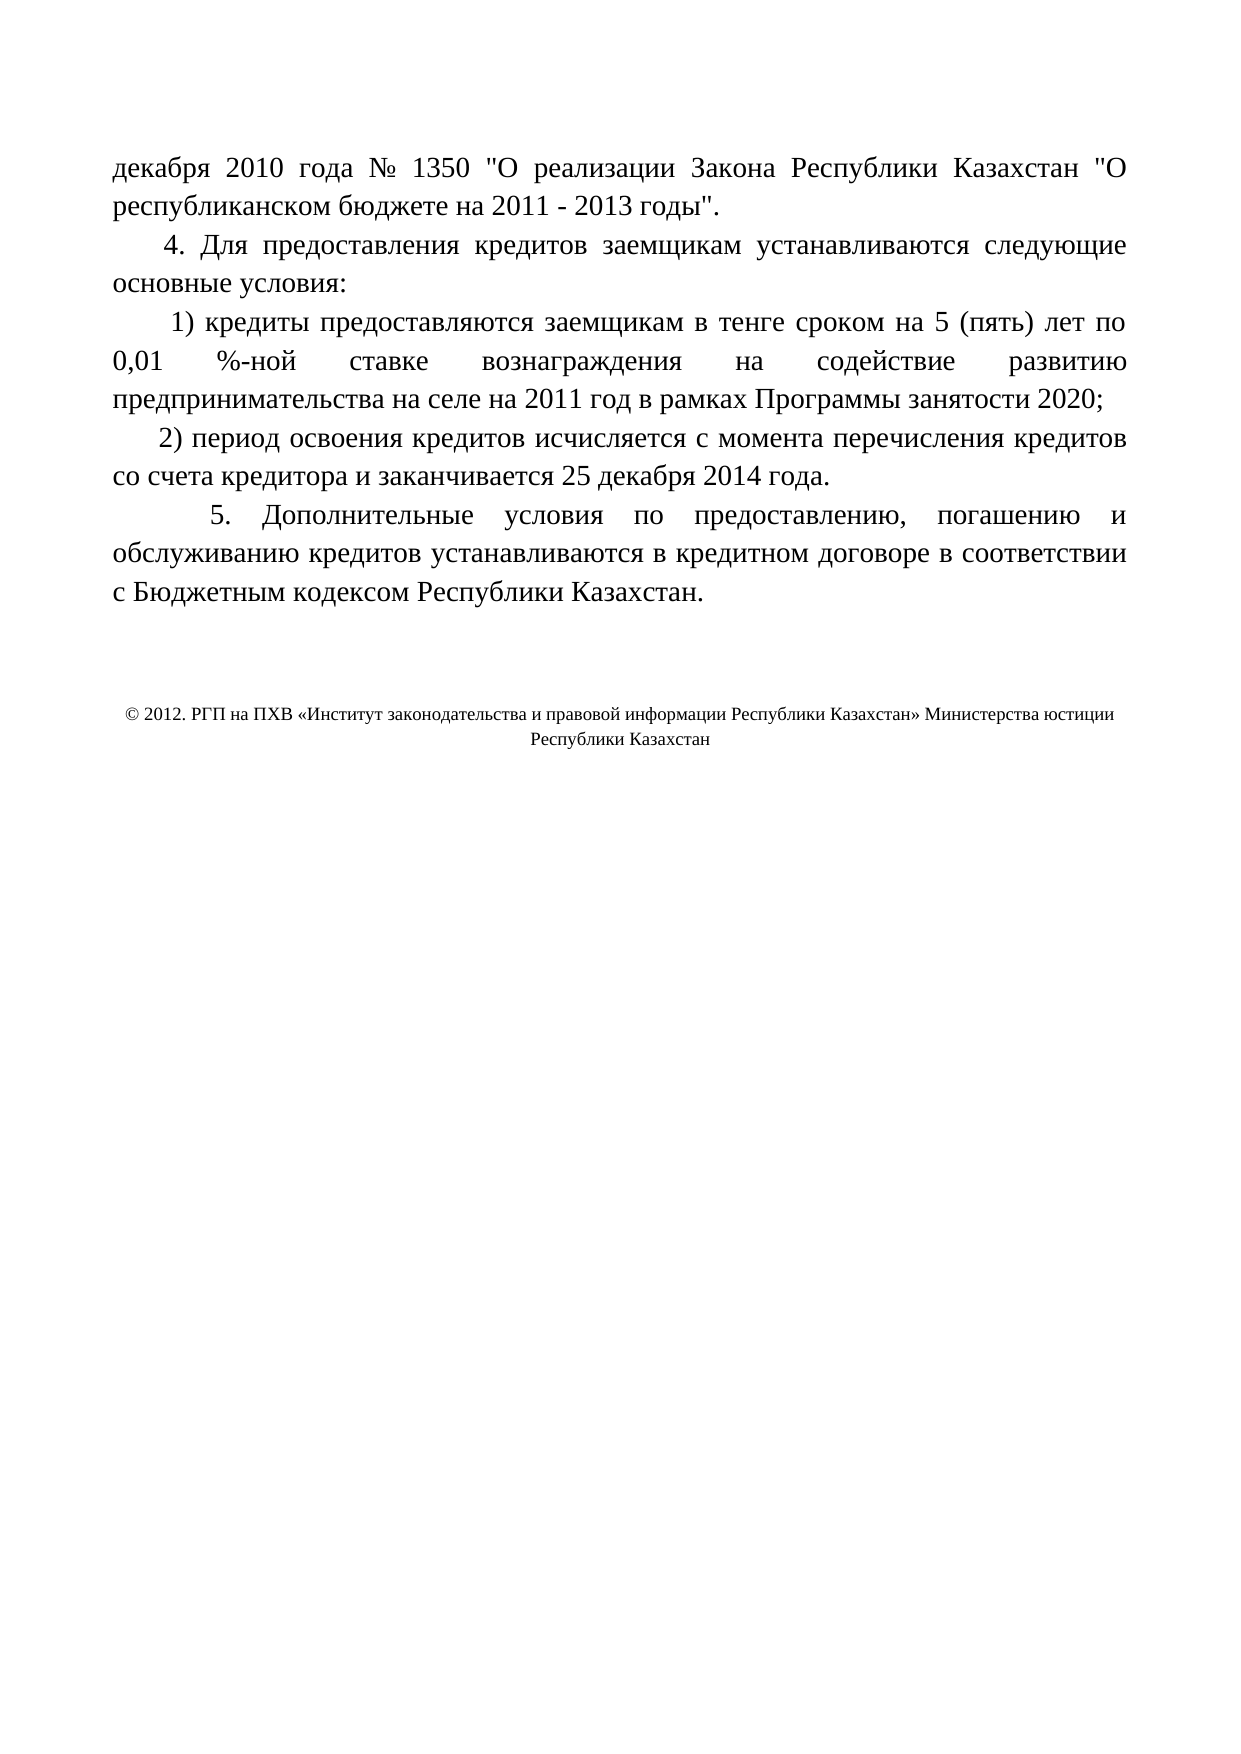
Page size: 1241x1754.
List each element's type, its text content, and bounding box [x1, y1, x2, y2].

text © 2012. РГП на ПХВ «Институт законодательства и правовой информации Республики Казахстан» Министерства юстиции Республики Казахстан [112, 703, 1128, 749]
text 2) период освоения кредитов исчисляется с момента перечисления кредитов со счета кредитора и заканчивается 25 декабря 2014 года. [112, 420, 1128, 492]
text 4. Для предоставления кредитов заемщикам устанавливаются следующие основные условия: [112, 227, 1128, 299]
text 1) кредиты предоставляются заемщикам в тенге сроком на 5 (пять) лет по 0,01 %-ной ставке вознаграждения на содействие развитию предпринимательства на селе на 2011 год в рамках Программы занятости 2020; [112, 304, 1128, 415]
text 5. Дополнительные условия по предоставлению, погашению и обслуживанию кредитов устанавливаются в кредитном договоре в соответствии с Бюджетным кодексом Республики Казахстан. [112, 497, 1128, 607]
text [112, 150, 1128, 222]
